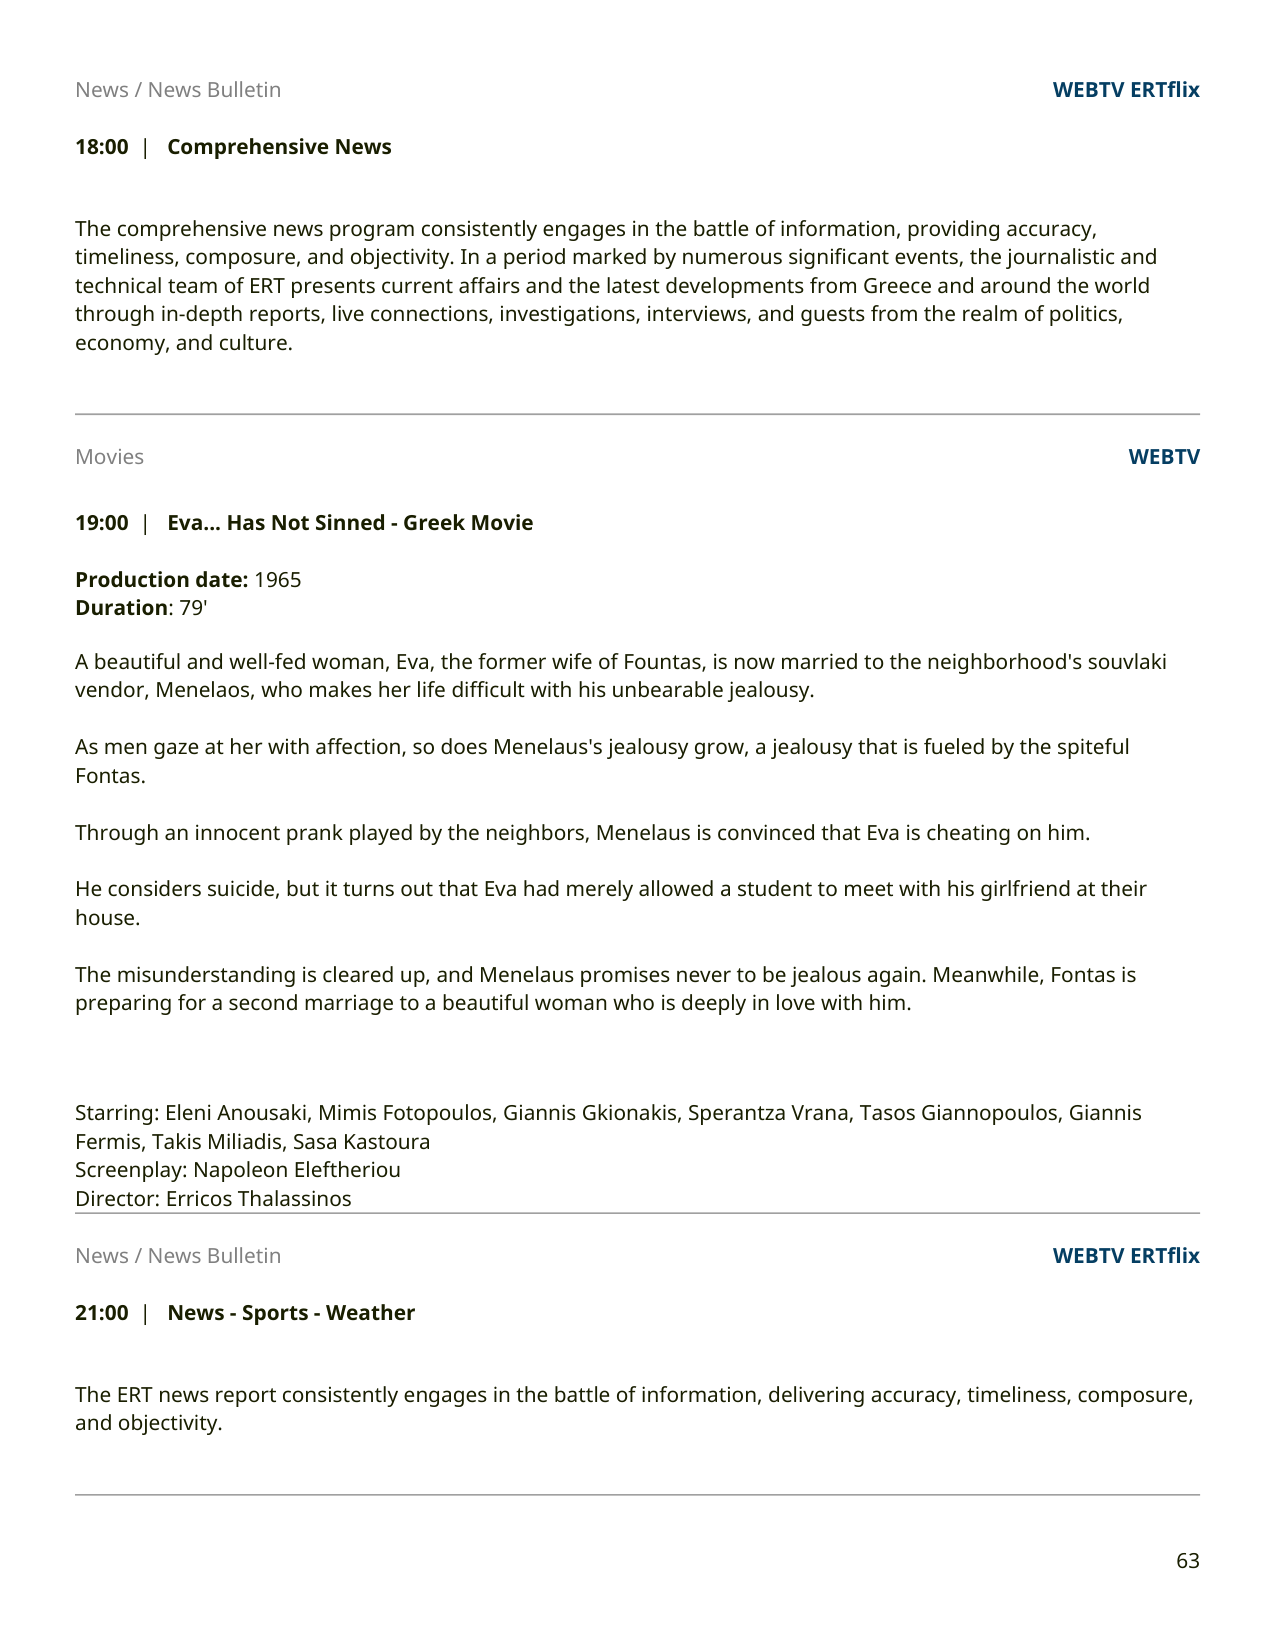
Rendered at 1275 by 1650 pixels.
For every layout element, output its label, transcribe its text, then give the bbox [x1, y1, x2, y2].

table_header WEBTV [638, 442, 1200, 471]
text A beautiful and well-fed woman, Eva, the former wife of Fountas, is now married to the neighborhood's souvlaki vendor, Menelaos, who makes her life difficult with his unbearable jealousy. As men gaze at her with affection, so does Menelaus's jealousy grow, a jealousy that is fueled by the spiteful Fontas. Through an innocent prank played by the neighbors, Menelaus is convinced that Eva is cheating on him. He considers suicide, but it turns out that Eva had merely allowed a student to meet with his girlfriend at their house. The misunderstanding is cleared up, and Menelaus promises never to be jealous again. Meanwhile, Fontas is preparing for a second marriage to a beautiful woman who is deeply in love with him. [75, 647, 1200, 1017]
text 19:00 | Eva... Has Not Sinned - Greek Movie Production date: 1965 Duration: 79' [75, 471, 1200, 622]
table_header WEBTV ERTflix [638, 75, 1200, 103]
table_header News / News Bulletin [75, 1241, 637, 1269]
text The ERT news report consistently engages in the battle of information, delivering accuracy, timeliness, composure, and objectivity. [75, 1380, 1200, 1437]
text Starring: Eleni Anousaki, Mimis Fotopoulos, Giannis Gkionakis, Sperantza Vrana, Tasos Giannopoulos, Giannis Fermis, Takis Miliadis, Sasa Kastoura Screenplay: Napoleon Eleftheriou Director: Erricos Thalassinos [75, 1042, 1200, 1212]
text The comprehensive news program consistently engages in the battle of information, providing accuracy, timeliness, composure, and objectivity. In a period marked by numerous significant events, the journalistic and technical team of ERT presents current affairs and the latest developments from Greece and around the world through in-depth reports, live connections, investigations, interviews, and guests from the realm of politics, economy, and culture. [75, 214, 1200, 356]
table_header News / News Bulletin [75, 75, 637, 103]
text 21:00 | News - Sports - Weather [75, 1269, 1200, 1355]
text 18:00 | Comprehensive News [75, 103, 1200, 189]
table_header WEBTV ERTflix [638, 1241, 1200, 1269]
table_header Movies [75, 442, 637, 471]
